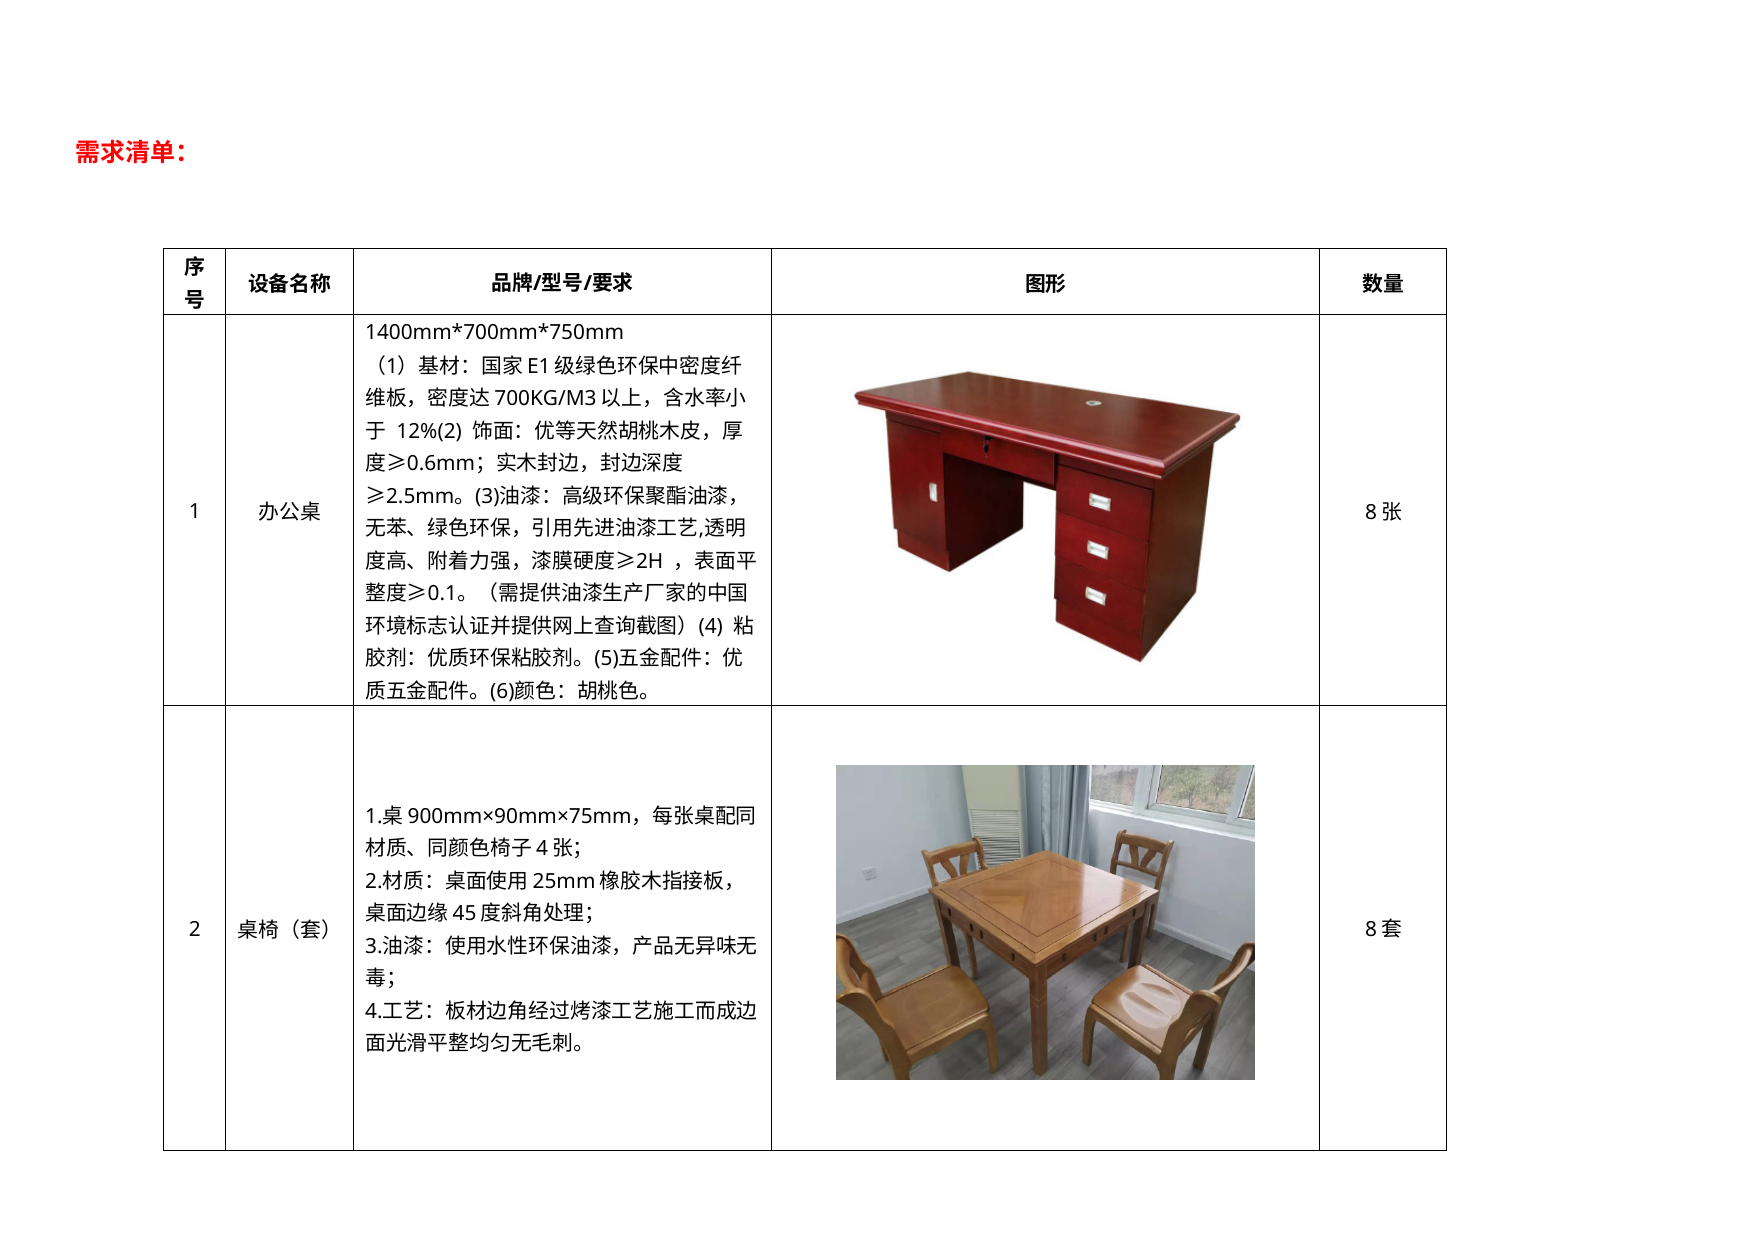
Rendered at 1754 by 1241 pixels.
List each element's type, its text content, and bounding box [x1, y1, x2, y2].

table_header 设备名称 [226, 249, 353, 314]
table_cell 8套 [1320, 706, 1446, 1149]
picture [837, 347, 1254, 665]
table_header 序号 [164, 249, 225, 314]
table_cell 8张 [1320, 315, 1446, 705]
table_cell 1.桌900mm×90mm×75mm，每张桌配同材质、同颜色椅子4张； 2.材质：桌面使用25mm橡胶木指接板，桌面边缘45度斜角处理； 3.油漆：使用水性环保油漆，产品无异味无毒； 4.工艺：板材边角经过烤漆工艺施工而成边面光滑平整均匀无毛刺。 [354, 706, 771, 1149]
table_header 图形 [772, 249, 1319, 314]
table_header 数量 [1320, 249, 1446, 314]
list 需求清单： [75, 118, 1679, 183]
table_header 品牌/型号/要求 [354, 249, 771, 314]
table_cell [772, 706, 1319, 1149]
table_cell [772, 315, 1319, 705]
table_cell 1 [164, 315, 225, 705]
table_cell 2 [164, 706, 225, 1149]
picture [836, 765, 1255, 1080]
table_cell 1400mm*700mm*750mm （1）基材：国家E1级绿色环保中密度纤维板，密度达700KG/M3以上，含水率小于 12%(2) 饰面：优等天然胡桃木皮，厚度≥0.6mm；实木封边，封边深度≥2.5mm。(3)油漆：高级环保聚酯油漆，无苯、绿色环保，引用先进油漆工艺,透明度高、附着力强，漆膜硬度≥2H ，表面平整度≥0.1。（需提供油漆生产厂家的中国环境标志认证并提供网上查询截图）(4) 粘胶剂：优质环保粘胶剂。(5)五金配件：优质五金配件。(6)颜色：胡桃色。 [354, 315, 771, 705]
table_cell 办公桌 [226, 315, 353, 705]
table_cell 桌椅（套） [226, 706, 353, 1149]
